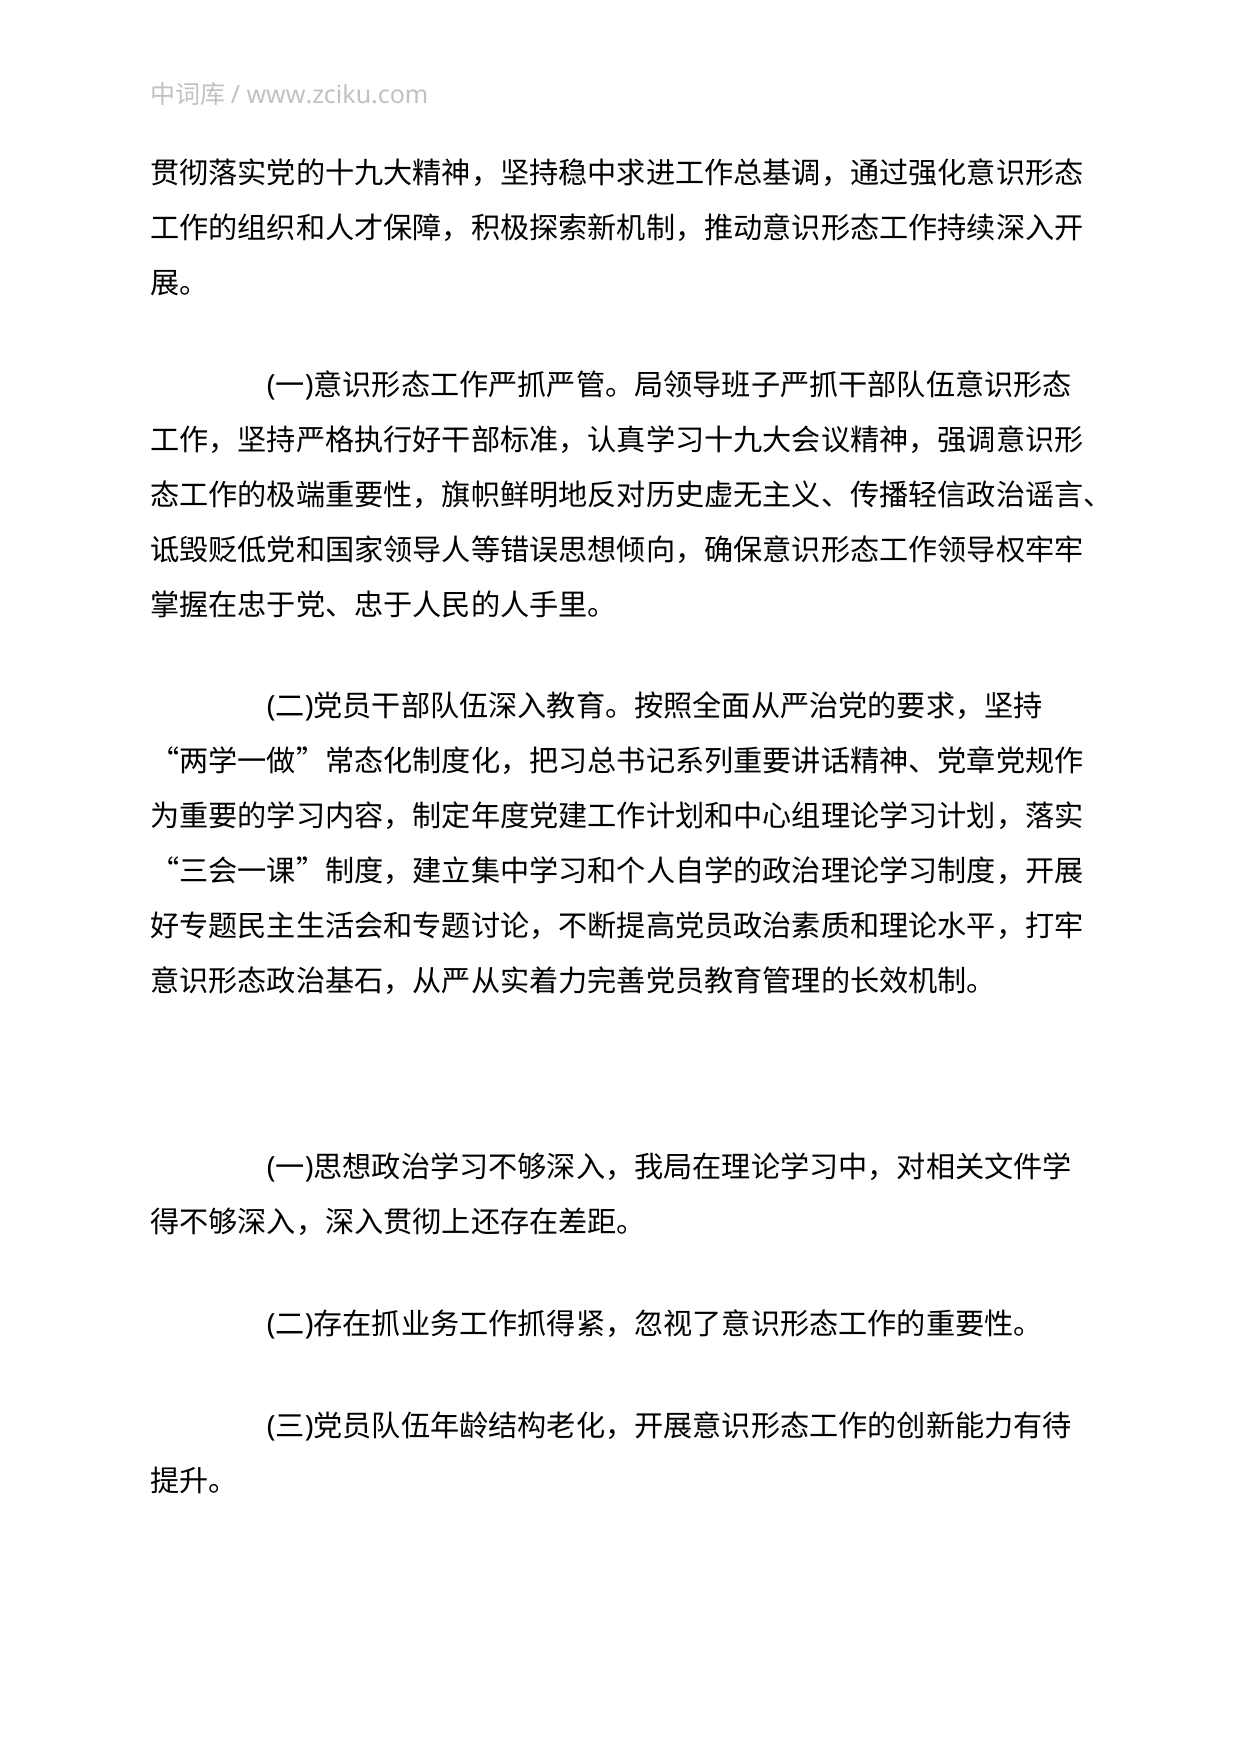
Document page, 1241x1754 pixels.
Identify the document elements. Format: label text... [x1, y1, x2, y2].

text (一)思想政治学习不够深入，我局在理论学习中，对相关文件学得不够深入，深入贯彻上还存在差距。 [150, 1143, 1090, 1241]
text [150, 150, 1090, 302]
text (三)党员队伍年龄结构老化，开展意识形态工作的创新能力有待提升。 [150, 1402, 1090, 1499]
text (一)意识形态工作严抓严管。局领导班子严抓干部队伍意识形态工作，坚持严格执行好干部标准，认真学习十九大会议精神，强调意识形态工作的极端重要性，旗帜鲜明地反对历史虚无主义、传播轻信政治谣言、诋毁贬低党和国家领导人等错误思想倾向，确保意识形态工作领导权牢牢掌握在忠于党、忠于人民的人手里。 [150, 362, 1090, 623]
text (二)存在抓业务工作抓得紧，忽视了意识形态工作的重要性。 [150, 1300, 1090, 1343]
text (二)党员干部队伍深入教育。按照全面从严治党的要求，坚持“两学一做”常态化制度化，把习总书记系列重要讲话精神、党章党规作为重要的学习内容，制定年度党建工作计划和中心组理论学习计划，落实“三会一课”制度，建立集中学习和个人自学的政治理论学习制度，开展好专题民主生活会和专题讨论，不断提高党员政治素质和理论水平，打牢意识形态政治基石，从严从实着力完善党员教育管理的长效机制。 [150, 683, 1090, 1000]
